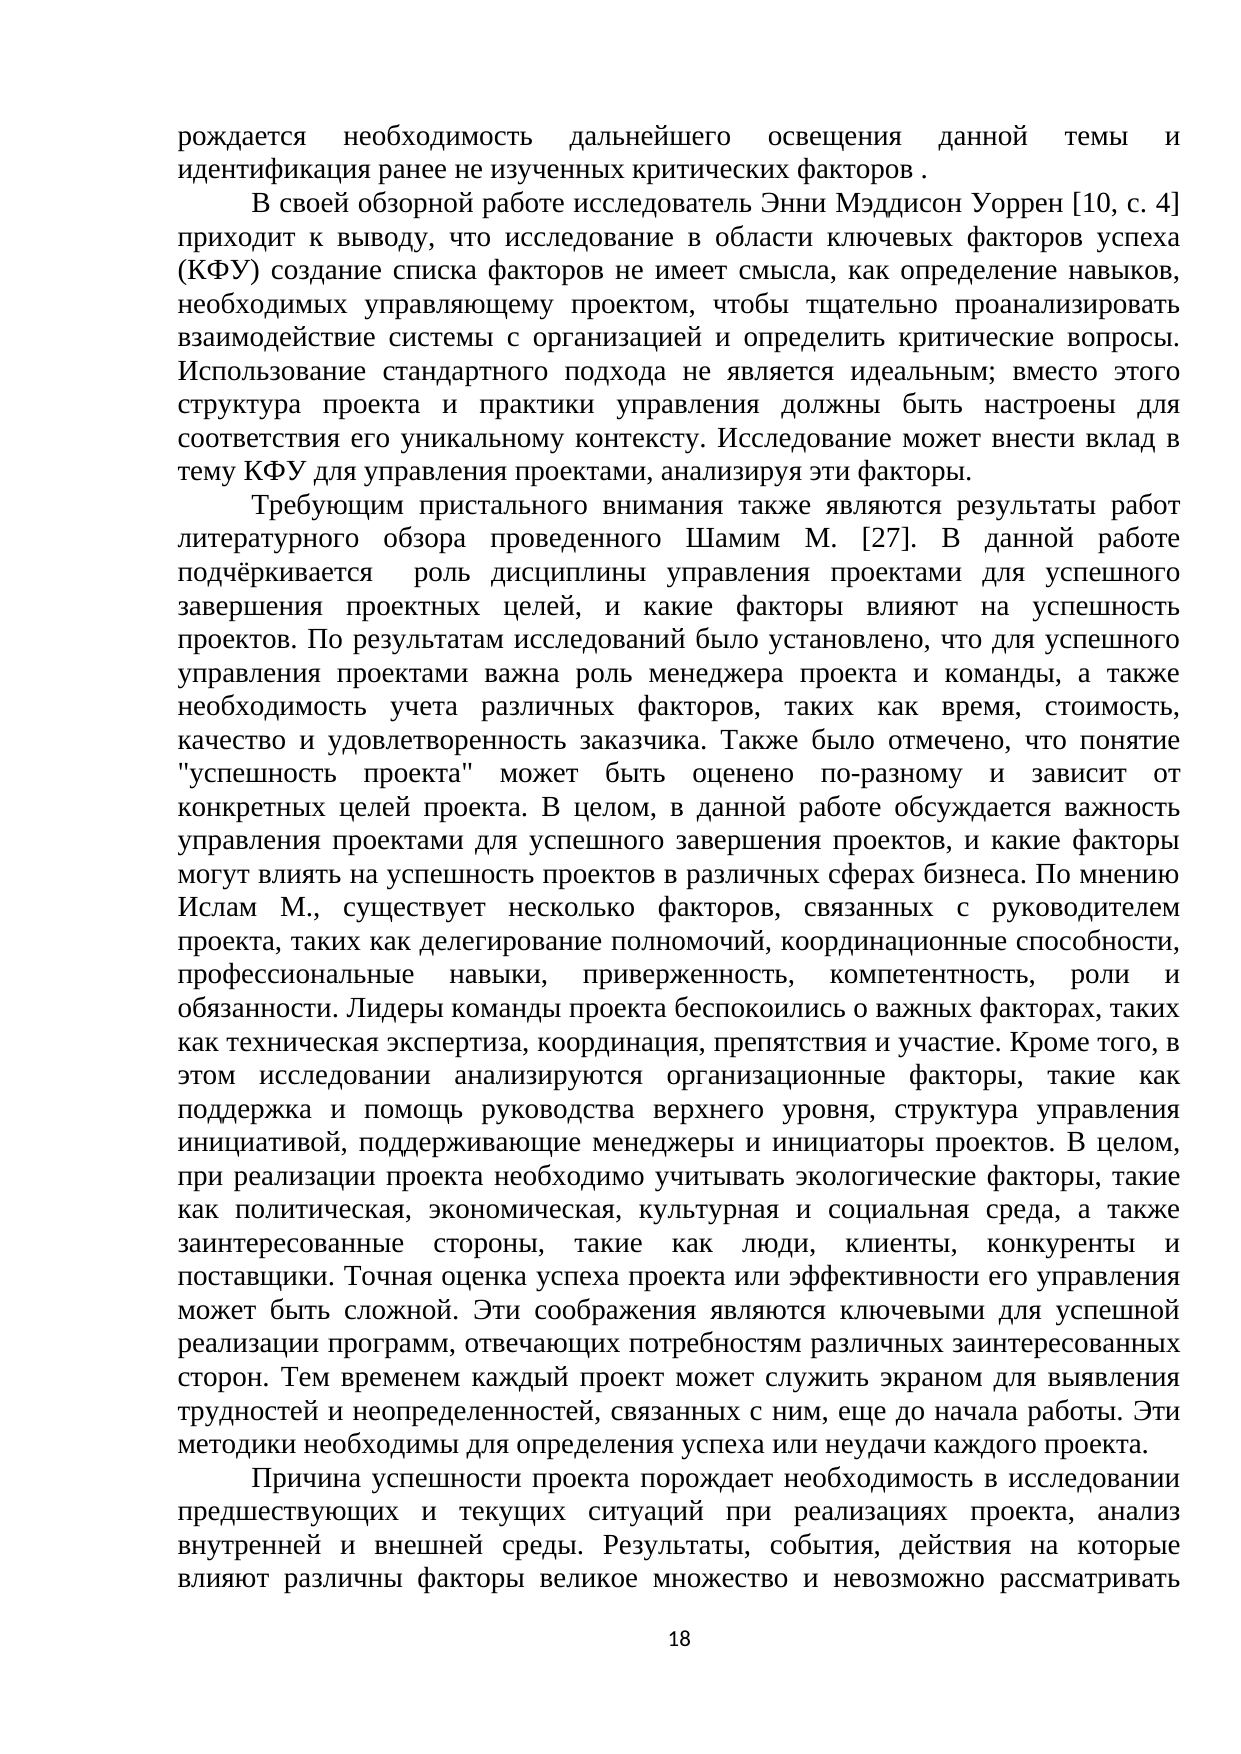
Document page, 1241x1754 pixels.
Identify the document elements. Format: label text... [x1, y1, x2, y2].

text Требующим пристального внимания также являются результаты работ литературного обзора проведенного Шамим М. [27]. В данной работе подчёркивается роль дисциплины управления проектами для успешного завершения проектных целей, и какие факторы влияют на успешность проектов. По результатам исследований было установлено, что для успешного управления проектами важна роль менеджера проекта и команды, а также необходимость учета различных факторов, таких как время, стоимость, качество и удовлетворенность заказчика. Также было отмечено, что понятие "успешность проекта" может быть оценено по-разному и зависит от конкретных целей проекта. В целом, в данной работе обсуждается важность управления проектами для успешного завершения проектов, и какие факторы могут влиять на успешность проектов в различных сферах бизнеса. По мнению Ислам М., существует несколько факторов, связанных с руководителем проекта, таких как делегирование полномочий, координационные способности, профессиональные навыки, приверженность, компетентность, роли и обязанности. Лидеры команды проекта беспокоились о важных факторах, таких как техническая экспертиза, координация, препятствия и участие. Кроме того, в этом исследовании анализируются организационные факторы, такие как поддержка и помощь руководства верхнего уровня, структура управления инициативой, поддерживающие менеджеры и инициаторы проектов. В целом, при реализации проекта необходимо учитывать экологические факторы, такие как политическая, экономическая, культурная и социальная среда, а также заинтересованные стороны, такие как люди, клиенты, конкуренты и поставщики. Точная оценка успеха проекта или эффективности его управления может быть сложной. Эти соображения являются ключевыми для успешной реализации программ, отвечающих потребностям различных заинтересованных сторон. Тем временем каждый проект может служить экраном для выявления трудностей и неопределенностей, связанных с ним, еще до начала работы. Эти методики необходимы для определения успеха или неудачи каждого проекта. [177, 487, 1181, 1460]
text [177, 118, 1181, 185]
text В своей обзорной работе исследователь Энни Мэддисон Уоррен [10, с. 4] приходит к выводу, что исследование в области ключевых факторов успеха (КФУ) создание списка факторов не имеет смысла, как определение навыков, необходимых управляющему проектом, чтобы тщательно проанализировать взаимодействие системы с организацией и определить критические вопросы. Использование стандартного подхода не является идеальным; вместо этого структура проекта и практики управления должны быть настроены для соответствия его уникальному контексту. Исследование может внести вклад в тему КФУ для управления проектами, анализируя эти факторы. [177, 185, 1181, 487]
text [177, 1460, 1181, 1594]
